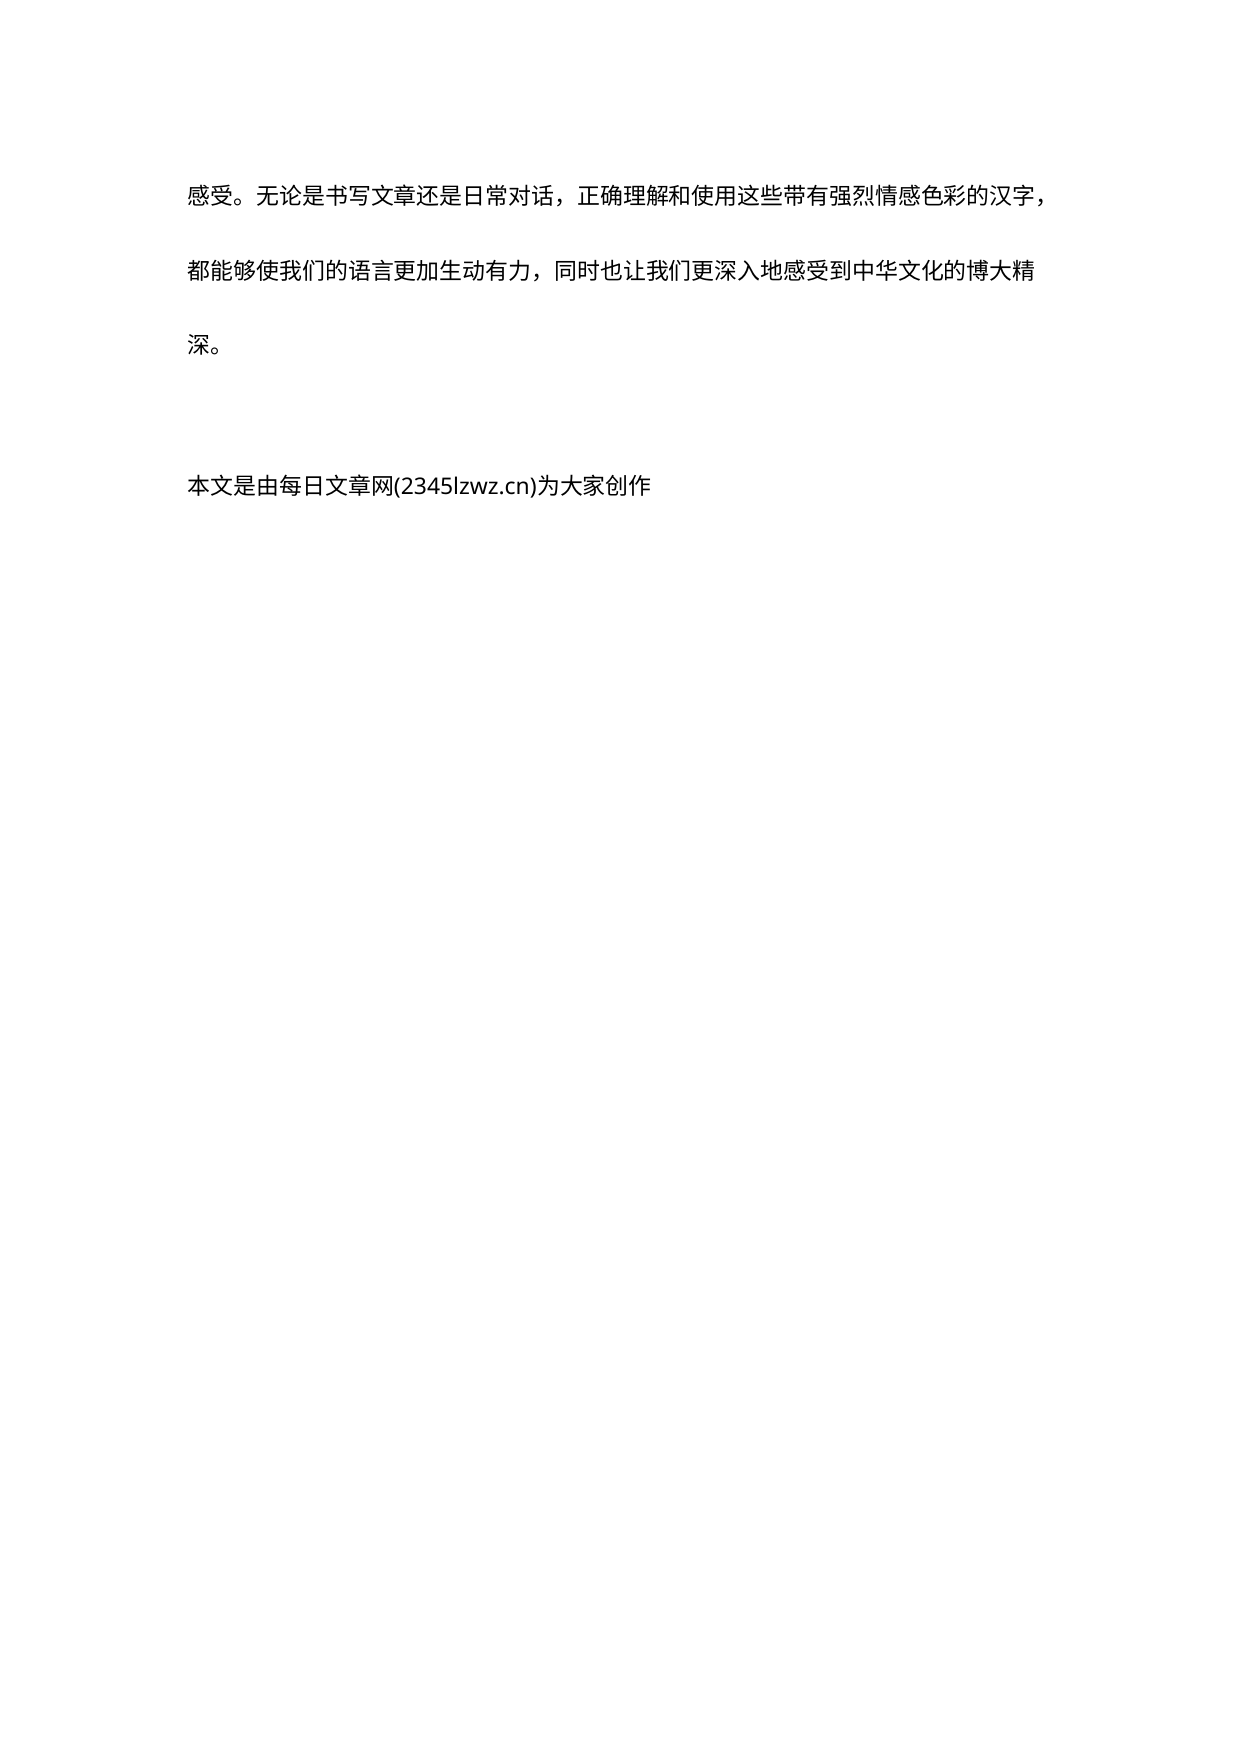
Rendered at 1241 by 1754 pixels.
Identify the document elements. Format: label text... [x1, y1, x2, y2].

text 本文是由每日文章网(2345lzwz.cn)为大家创作 [187, 452, 1053, 517]
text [187, 162, 1053, 376]
